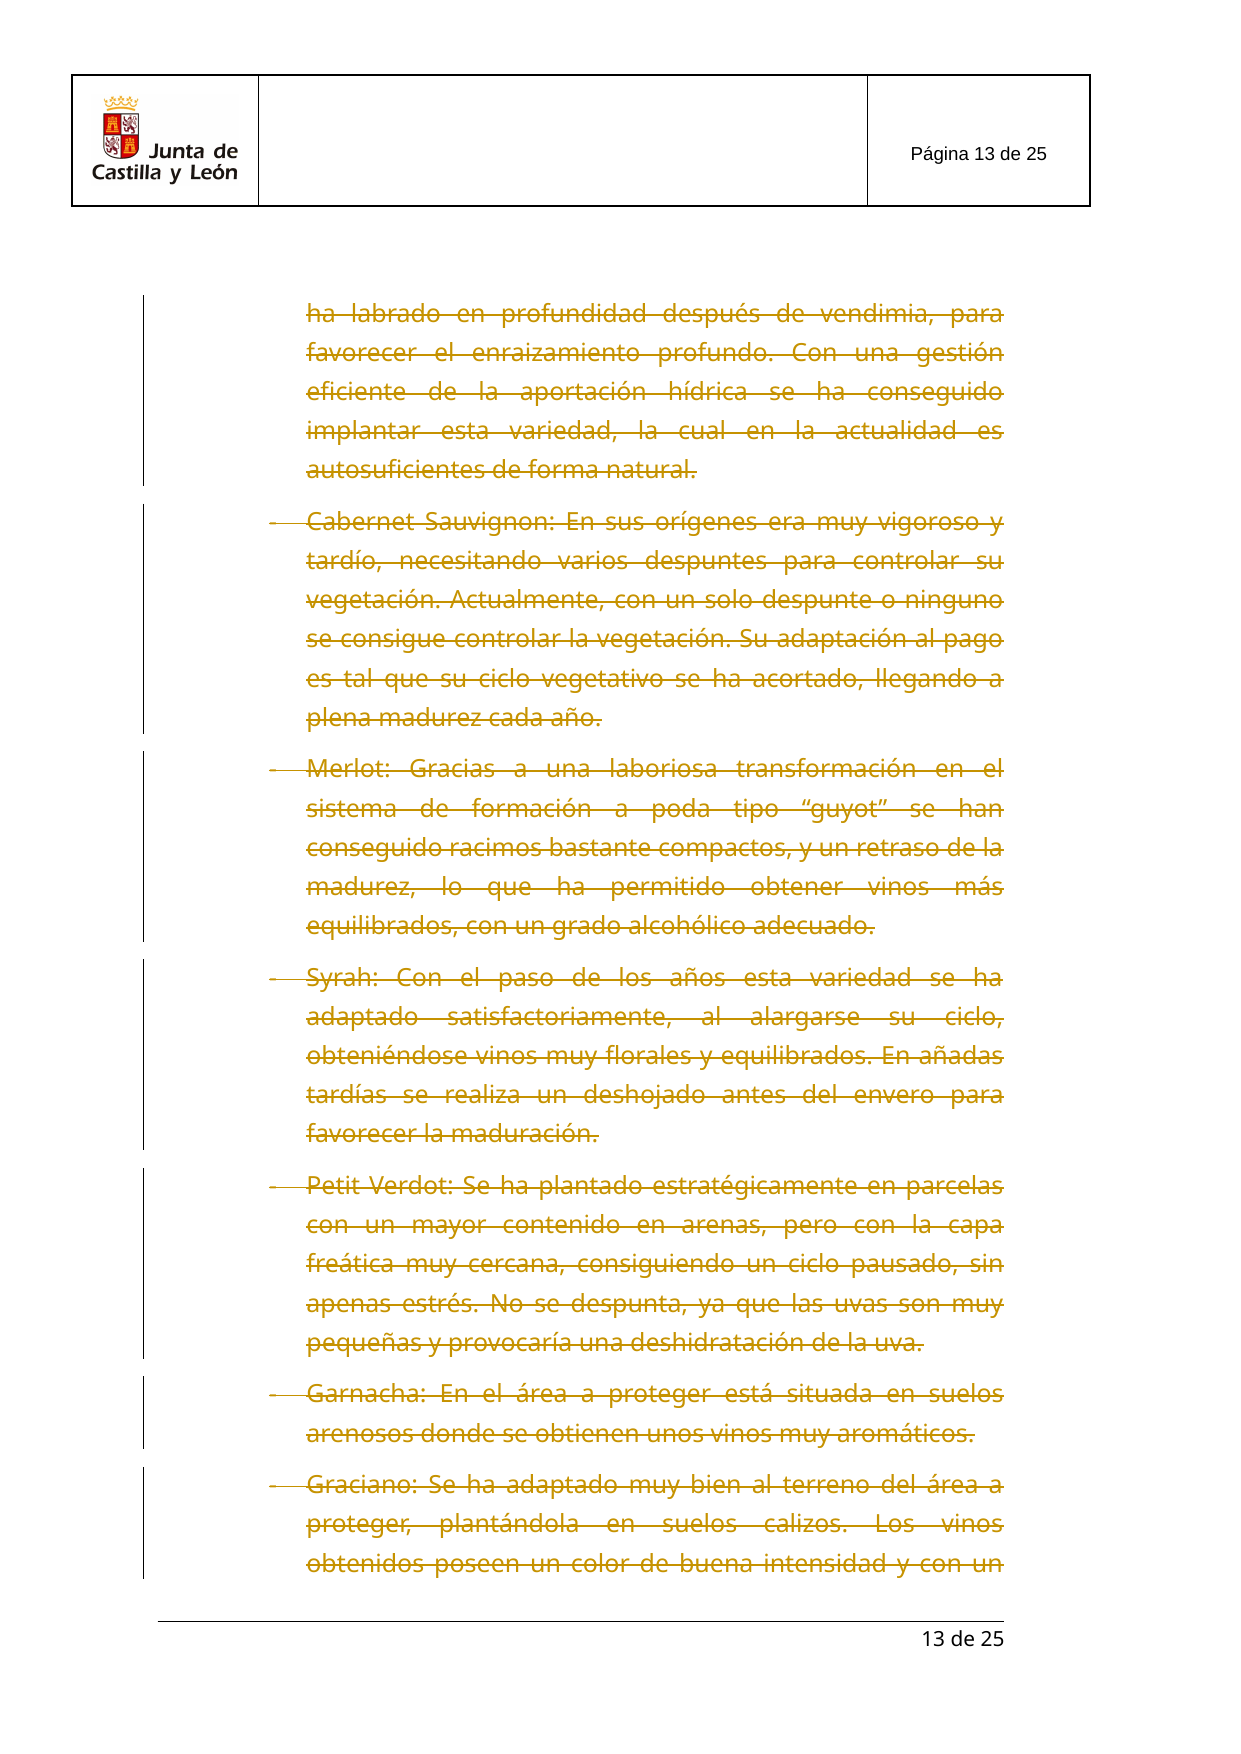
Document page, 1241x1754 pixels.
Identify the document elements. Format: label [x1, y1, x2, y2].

picture [91, 94, 239, 186]
